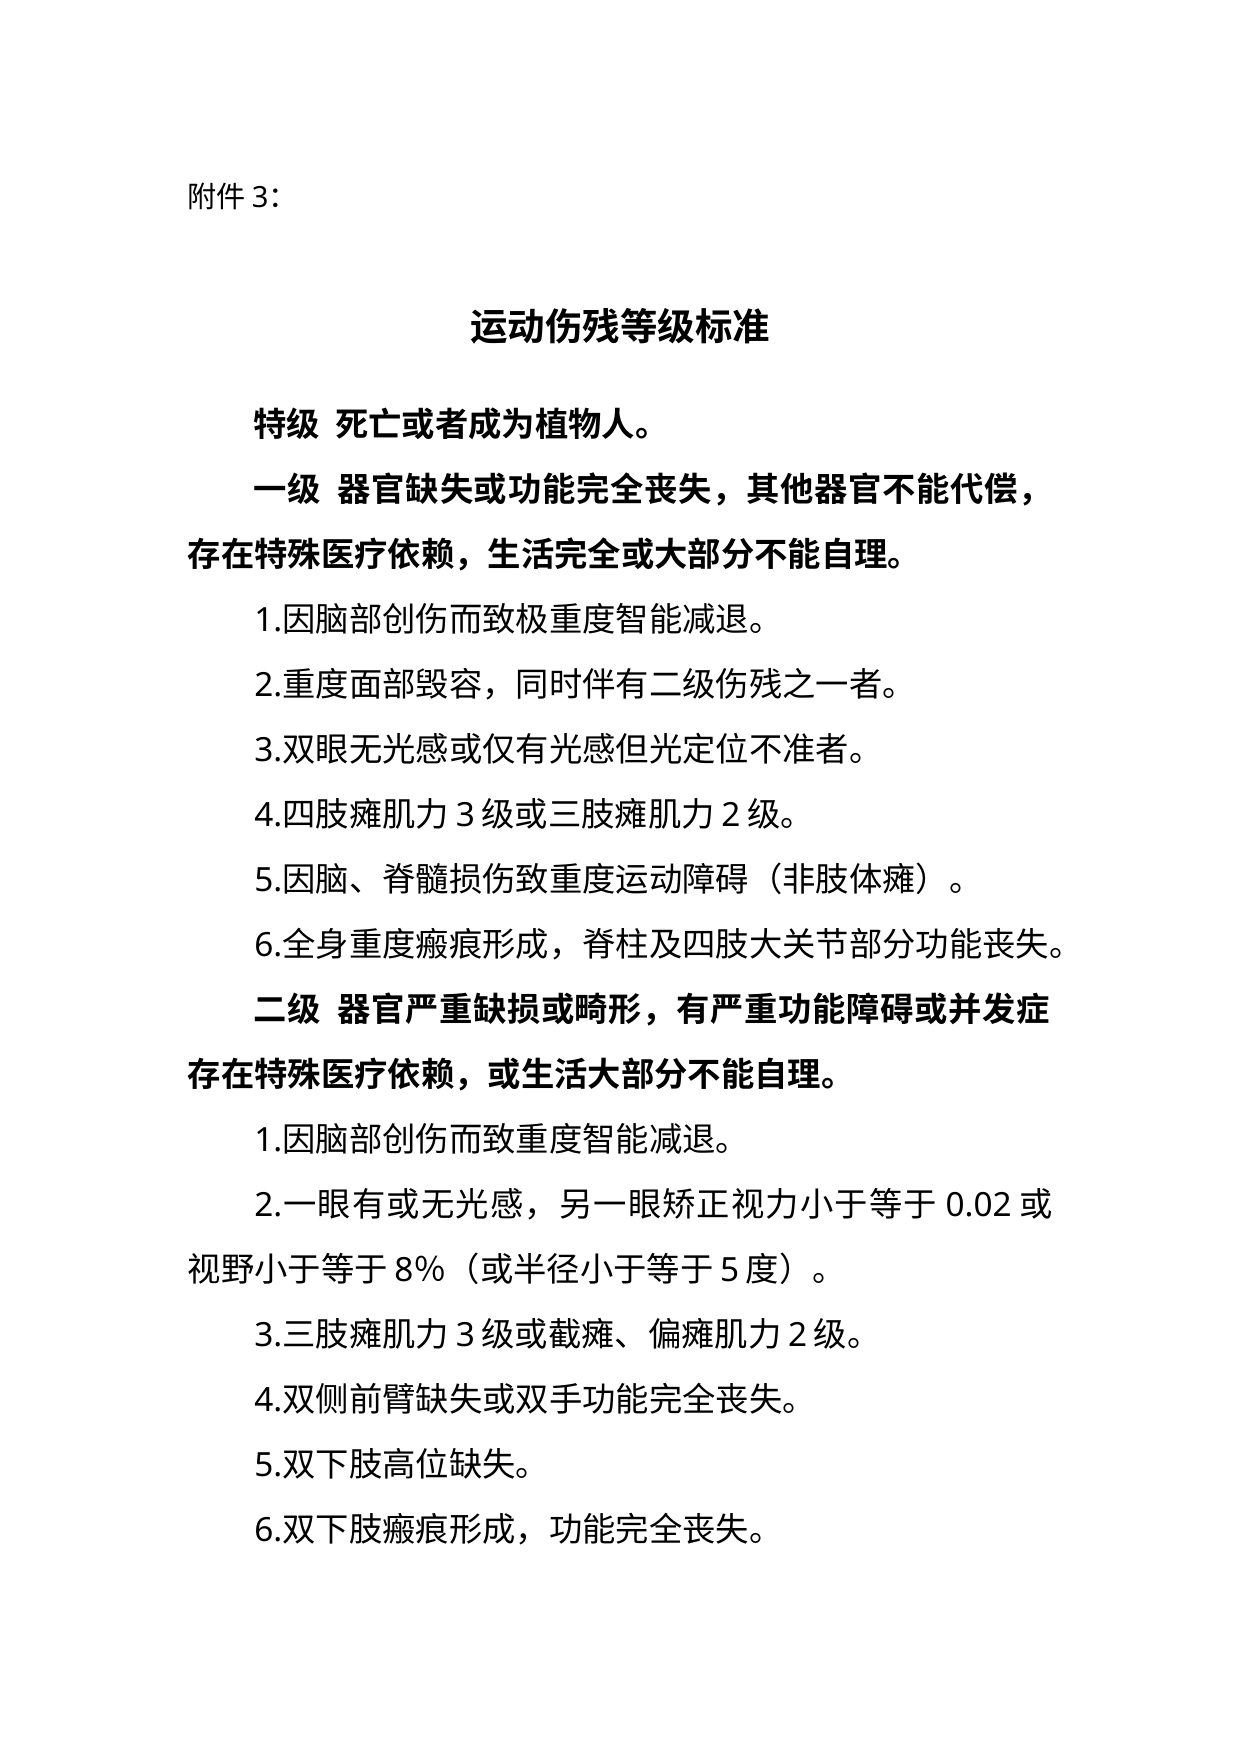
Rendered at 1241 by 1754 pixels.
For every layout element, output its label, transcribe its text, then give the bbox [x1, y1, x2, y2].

text 6.全身重度瘢痕形成，脊柱及四肢大关节部分功能丧失。 [187, 909, 1053, 974]
text 特级 死亡或者成为植物人。 [187, 389, 1053, 454]
text 2.重度面部毁容，同时伴有二级伤残之一者。 [187, 649, 1053, 714]
text 5.因脑、脊髓损伤致重度运动障碍（非肢体瘫）。 [187, 844, 1053, 909]
text 1.因脑部创伤而致极重度智能减退。 [187, 584, 1053, 649]
text 4.双侧前臂缺失或双手功能完全丧失。 [187, 1364, 1053, 1429]
text 一级 器官缺失或功能完全丧失，其他器官不能代偿，存在特殊医疗依赖，生活完全或大部分不能自理。 [187, 454, 1053, 584]
text 5.双下肢高位缺失。 [187, 1429, 1053, 1494]
text 6.双下肢瘢痕形成，功能完全丧失。 [187, 1494, 1053, 1559]
text 运动伤残等级标准 [187, 292, 1053, 357]
text 二级 器官严重缺损或畸形，有严重功能障碍或并发症，存在特殊医疗依赖，或生活大部分不能自理。 [187, 974, 1053, 1104]
text 3.双眼无光感或仅有光感但光定位不准者。 [187, 714, 1053, 779]
text 附件3： [187, 162, 1053, 227]
text 1.因脑部创伤而致重度智能减退。 [187, 1104, 1053, 1169]
text 3.三肢瘫肌力3级或截瘫、偏瘫肌力2级。 [187, 1299, 1053, 1364]
text 2.一眼有或无光感，另一眼矫正视力小于等于0.02或视野小于等于8％（或半径小于等于5度）。 [187, 1169, 1053, 1299]
text 4.四肢瘫肌力3级或三肢瘫肌力2级。 [187, 779, 1053, 844]
